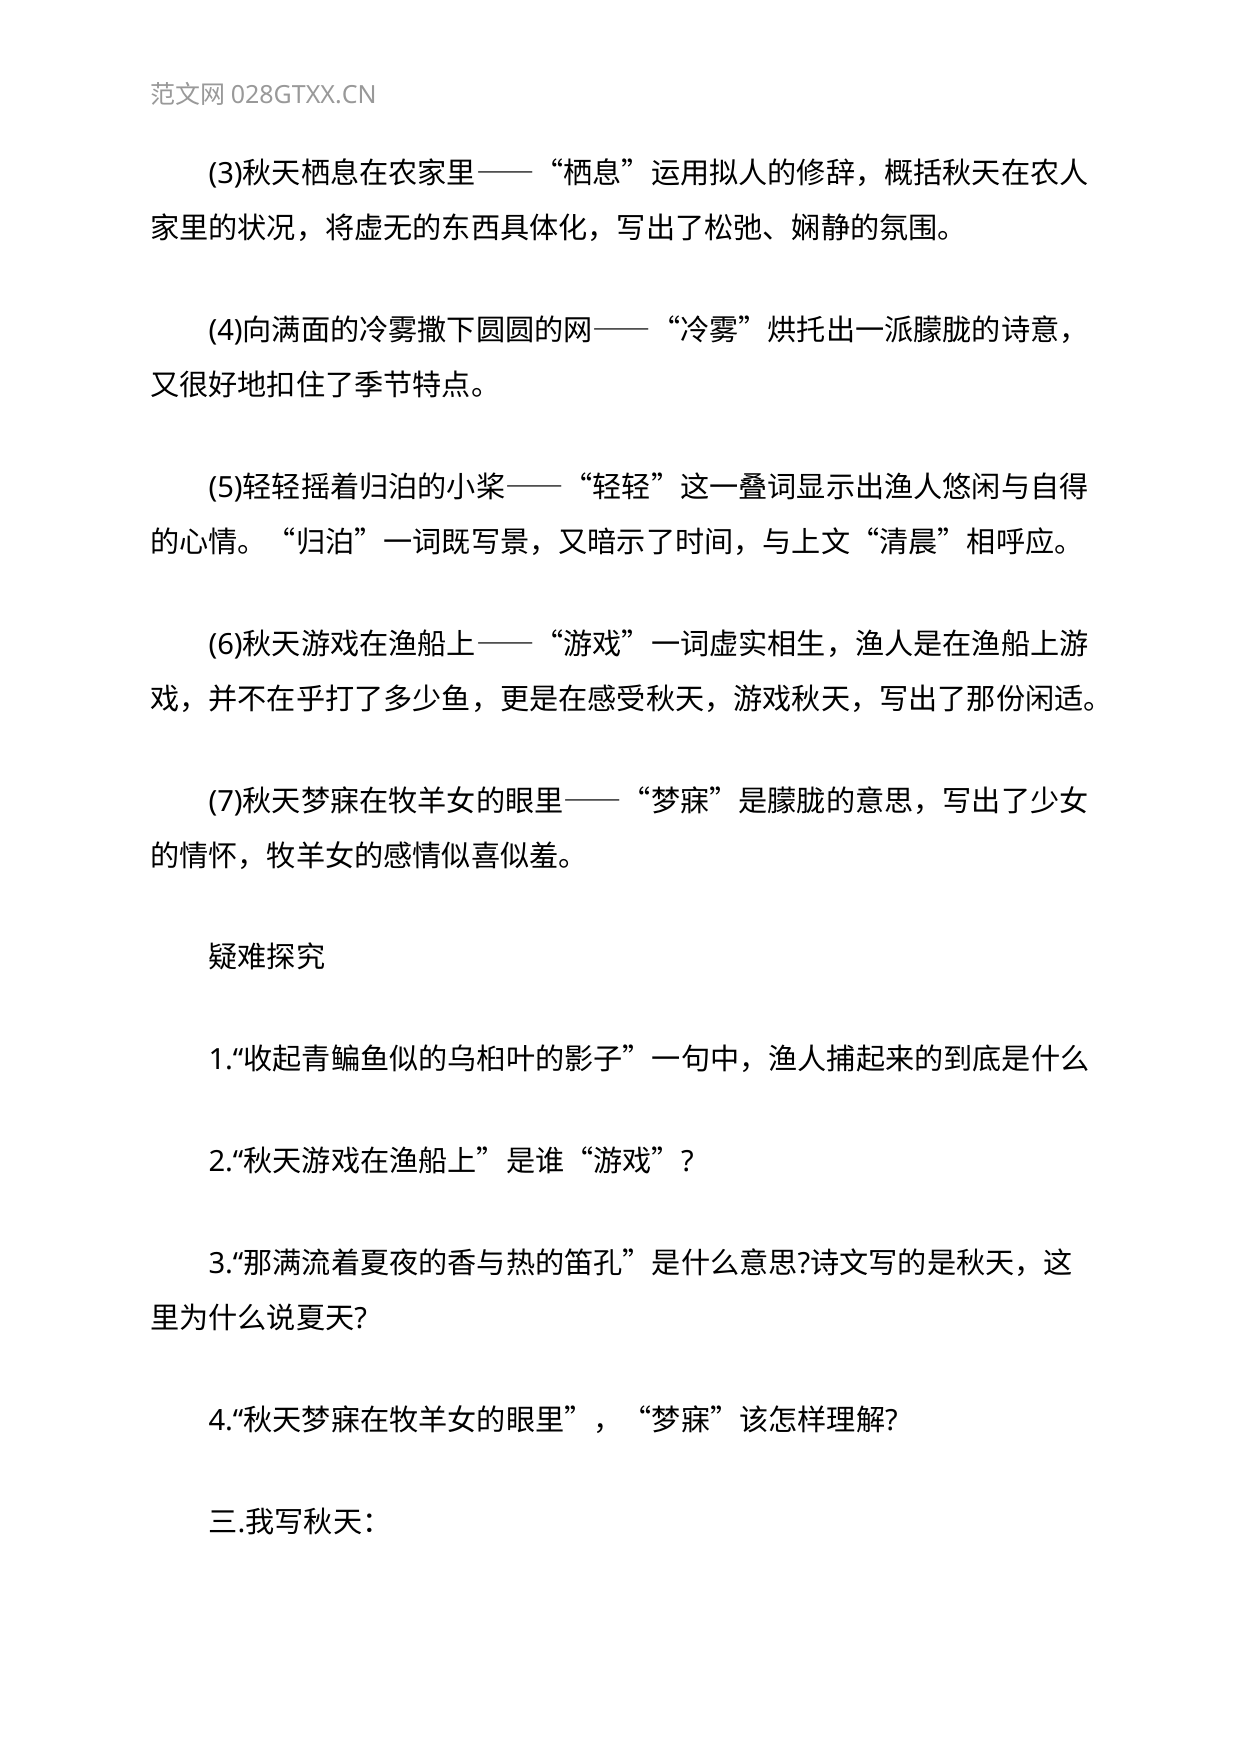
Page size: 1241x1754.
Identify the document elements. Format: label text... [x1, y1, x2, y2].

text 三.我写秋天： [150, 1498, 1090, 1541]
text (7)秋天梦寐在牧羊女的眼里——“梦寐”是朦胧的意思，写出了少女的情怀，牧羊女的感情似喜似羞。 [150, 777, 1090, 874]
text (6)秋天游戏在渔船上——“游戏”一词虚实相生，渔人是在渔船上游戏，并不在乎打了多少鱼，更是在感受秋天，游戏秋天，写出了那份闲适。 [150, 620, 1090, 718]
text 2.“秋天游戏在渔船上”是谁“游戏”? [150, 1138, 1090, 1180]
text 3.“那满流着夏夜的香与热的笛孔”是什么意思?诗文写的是秋天，这里为什么说夏天? [150, 1239, 1090, 1337]
text 4.“秋天梦寐在牧羊女的眼里”，“梦寐”该怎样理解? [150, 1397, 1090, 1439]
text 疑难探究 [150, 934, 1090, 976]
text (4)向满面的冷雾撒下圆圆的网——“冷雾”烘托出一派朦胧的诗意，又很好地扣住了季节特点。 [150, 307, 1090, 404]
text (3)秋天栖息在农家里——“栖息”运用拟人的修辞，概括秋天在农人家里的状况，将虚无的东西具体化，写出了松弛、娴静的氛围。 [150, 150, 1090, 247]
text (5)轻轻摇着归泊的小桨——“轻轻”这一叠词显示出渔人悠闲与自得的心情。“归泊”一词既写景，又暗示了时间，与上文“清晨”相呼应。 [150, 463, 1090, 561]
text 1.“收起青鳊鱼似的乌桕叶的影子”一句中，渔人捕起来的到底是什么 [150, 1036, 1090, 1078]
